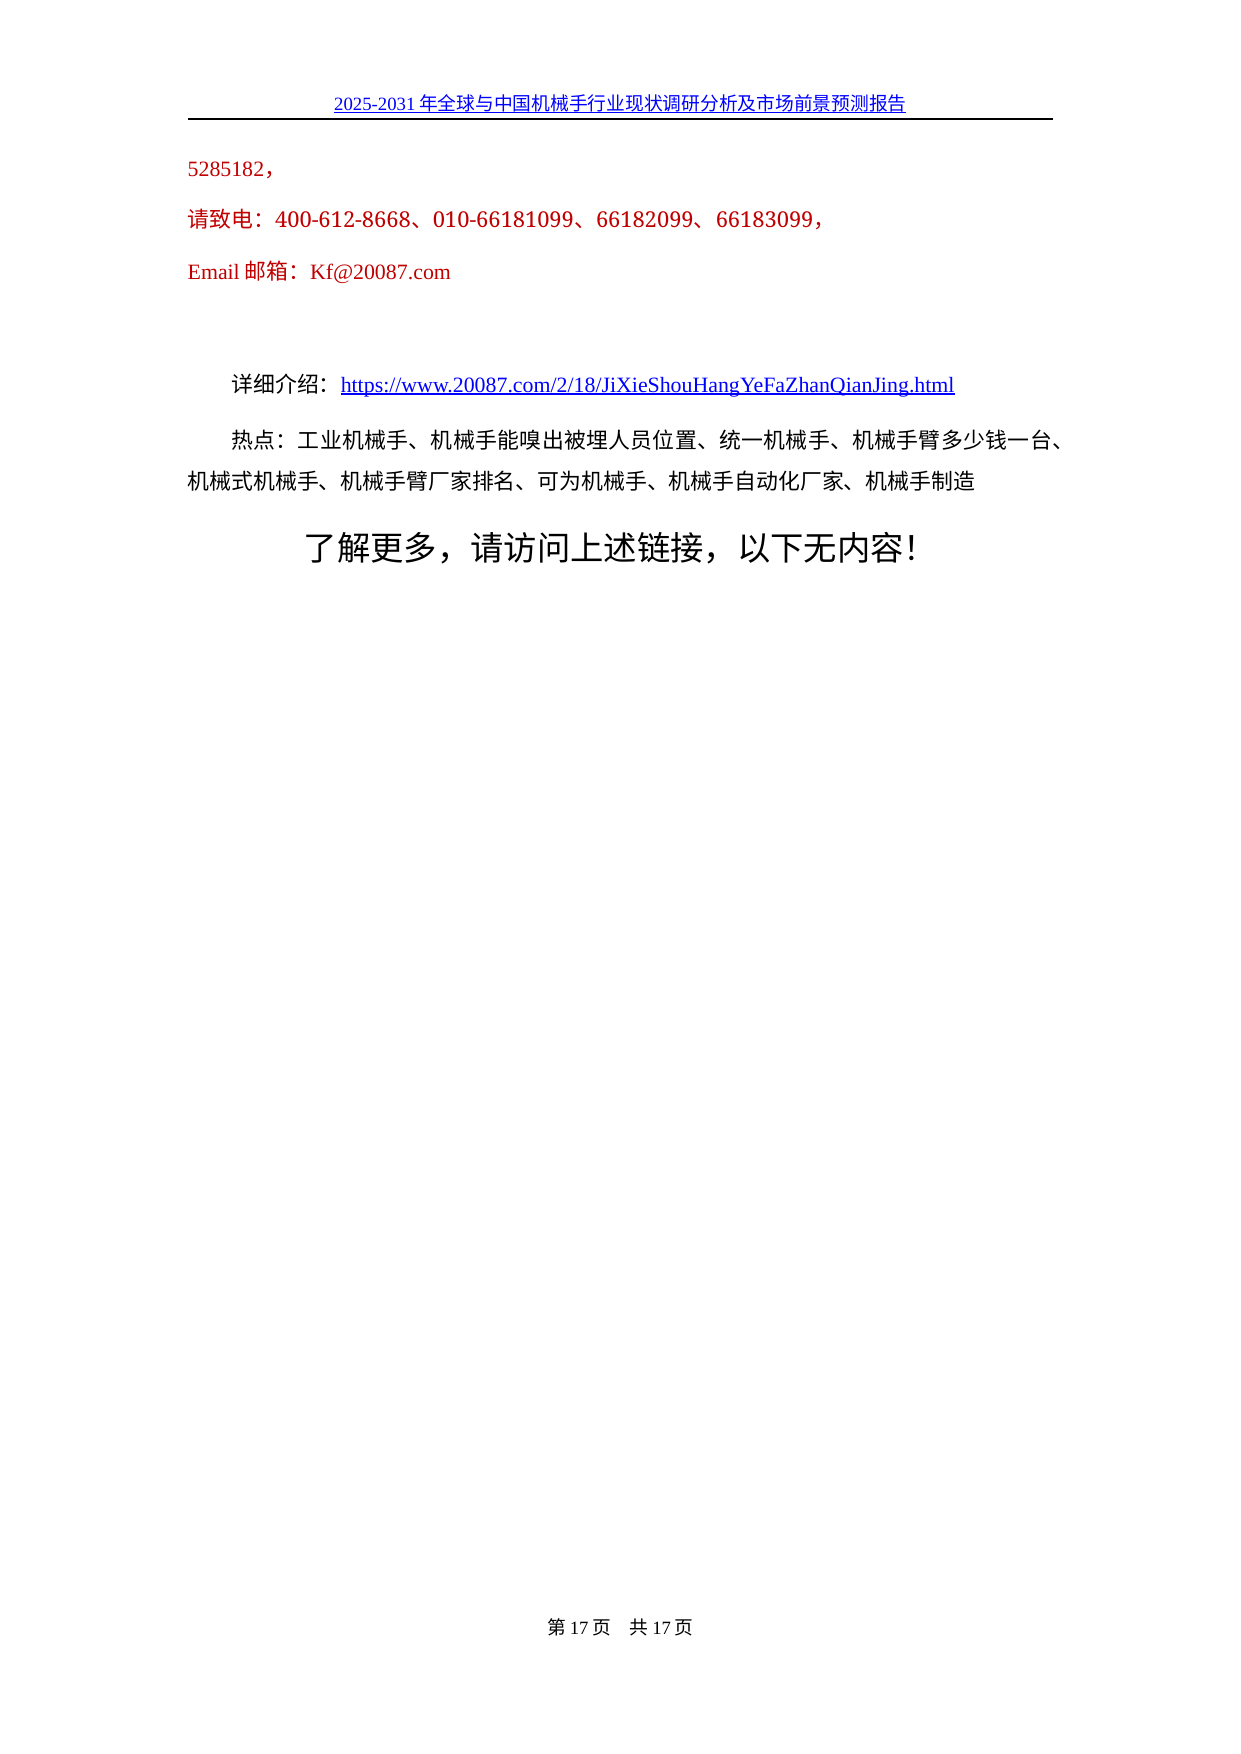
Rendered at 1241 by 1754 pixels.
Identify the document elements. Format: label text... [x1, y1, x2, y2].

text 详细介绍：https://www.20087.com/2/18/JiXieShouHangYeFaZhanQianJing.html [187, 366, 1053, 399]
text 热点：工业机械手、机械手能嗅出被埋人员位置、统一机械手、机械手臂多少钱一台、机械式机械手、机械手臂厂家排名、可为机械手、机械手自动化厂家、机械手制造 [187, 423, 1053, 496]
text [187, 150, 1053, 183]
text Email邮箱：Kf@20087.com [187, 253, 1053, 286]
text 请致电：400-612-8668、010-66181099、66182099、66183099， [187, 202, 1053, 234]
title 了解更多，请访问上述链接，以下无内容！ [187, 514, 1053, 579]
